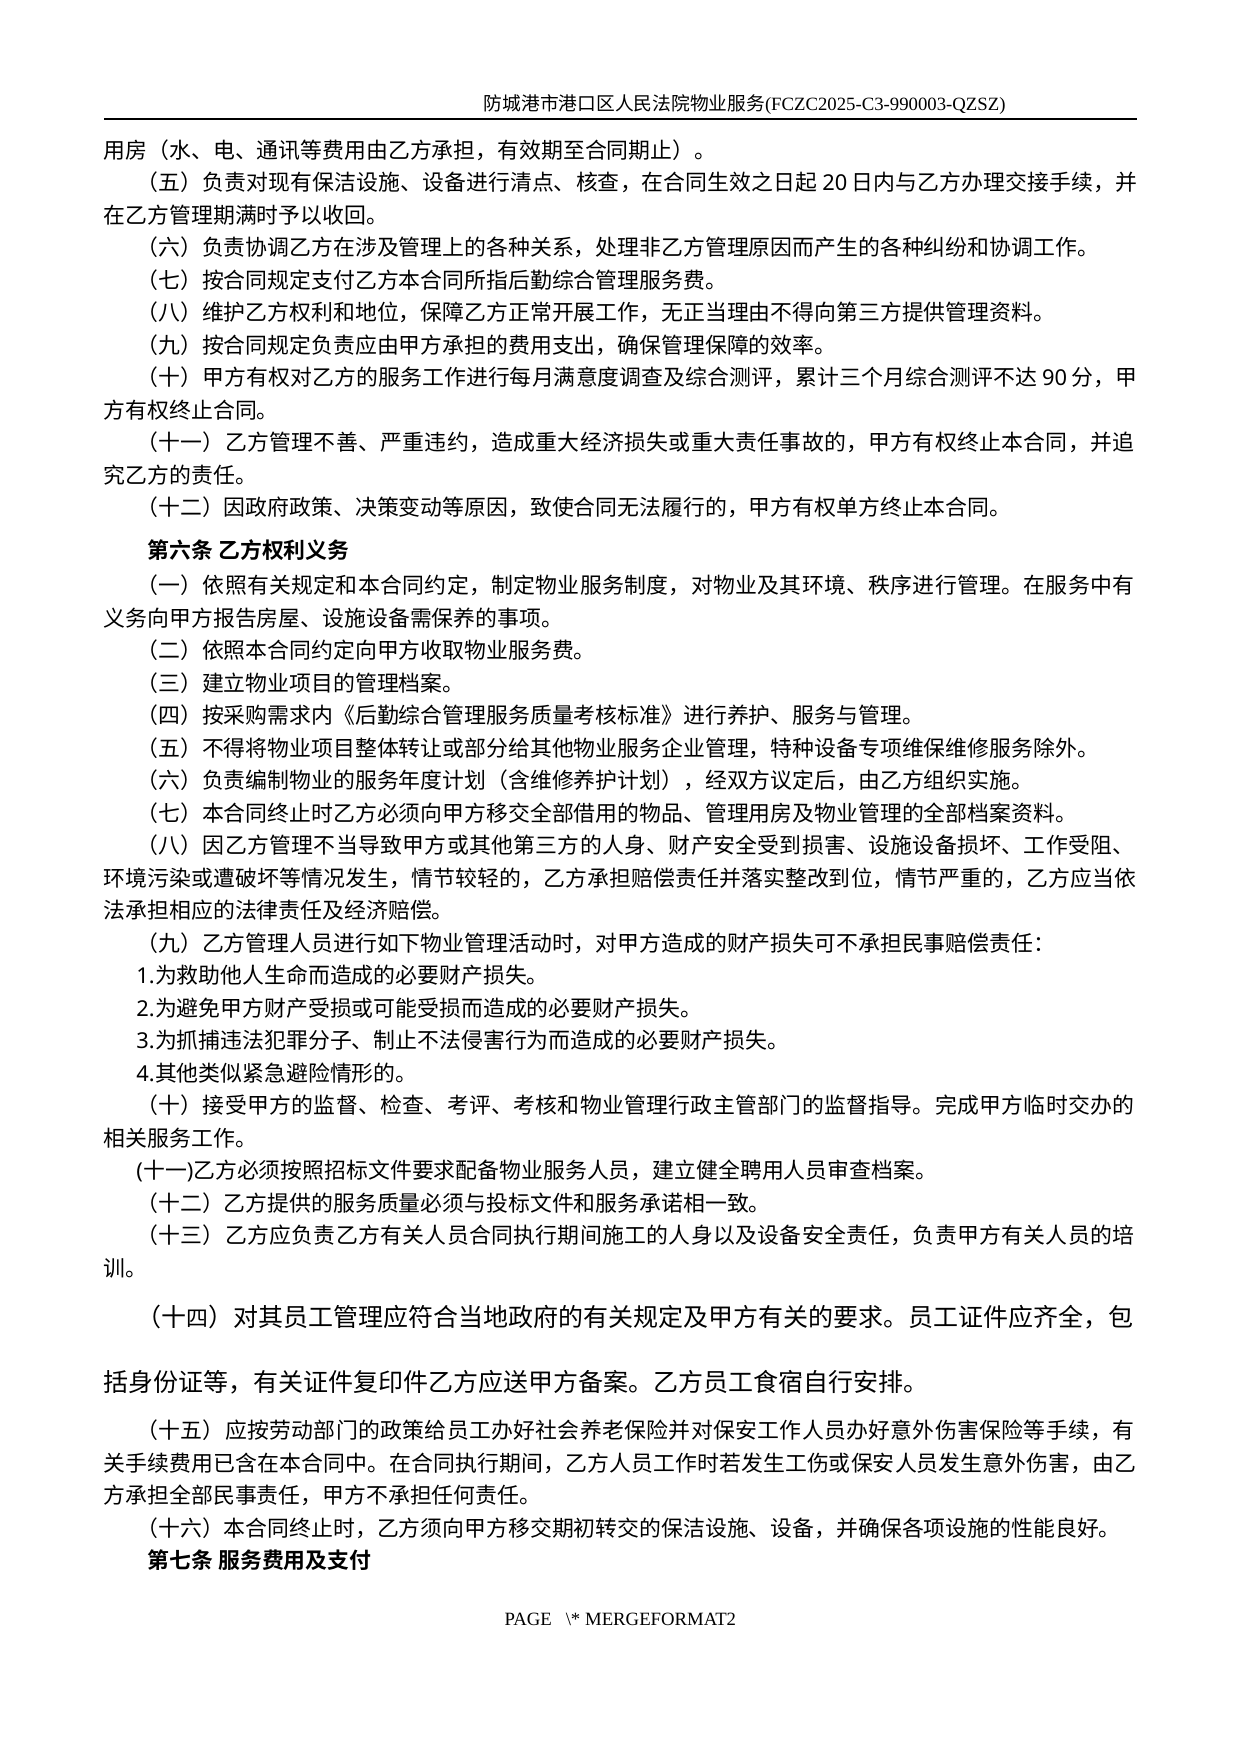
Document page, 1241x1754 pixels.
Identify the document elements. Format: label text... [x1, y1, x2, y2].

text （七）本合同终止时乙方必须向甲方移交全部借用的物品、管理用房及物业管理的全部档案资料。 [103, 796, 1137, 828]
text 4.其他类似紧急避险情形的。 [103, 1056, 1137, 1088]
text （九）乙方管理人员进行如下物业管理活动时，对甲方造成的财产损失可不承担民事赔偿责任： [103, 926, 1137, 958]
text （八）维护乙方权利和地位，保障乙方正常开展工作，无正当理由不得向第三方提供管理资料。 [103, 295, 1137, 327]
text （七）按合同规定支付乙方本合同所指后勤综合管理服务费。 [103, 262, 1137, 295]
text （十五）应按劳动部门的政策给员工办好社会养老保险并对保安工作人员办好意外伤害保险等手续，有关手续费用已含在本合同中。在合同执行期间，乙方人员工作时若发生工伤或保安人员发生意外伤害，由乙方承担全部民事责任，甲方不承担任何责任。 [103, 1413, 1137, 1511]
text (十一)乙方必须按照招标文件要求配备物业服务人员，建立健全聘用人员审查档案。 [103, 1153, 1137, 1186]
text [103, 132, 1137, 165]
text （二）依照本合同约定向甲方收取物业服务费。 [103, 633, 1137, 666]
text （六）负责编制物业的服务年度计划（含维修养护计划），经双方议定后，由乙方组织实施。 [103, 763, 1137, 796]
text （十）甲方有权对乙方的服务工作进行每月满意度调查及综合测评，累计三个月综合测评不达90分，甲方有权终止合同。 [103, 360, 1137, 425]
text （四）按采购需求内《后勤综合管理服务质量考核标准》进行养护、服务与管理。 [103, 698, 1137, 731]
text （五）负责对现有保洁设施、设备进行清点、核查，在合同生效之日起20日内与乙方办理交接手续，并在乙方管理期满时予以收回。 [103, 165, 1137, 230]
text （十二）乙方提供的服务质量必须与投标文件和服务承诺相一致。 [103, 1186, 1137, 1218]
text （十六）本合同终止时，乙方须向甲方移交期初转交的保洁设施、设备，并确保各项设施的性能良好。 [103, 1511, 1137, 1543]
text 1.为救助他人生命而造成的必要财产损失。 [103, 958, 1137, 991]
text 3.为抓捕违法犯罪分子、制止不法侵害行为而造成的必要财产损失。 [103, 1023, 1137, 1056]
text （十四）对其员工管理应符合当地政府的有关规定及甲方有关的要求。员工证件应齐全，包括身份证等，有关证件复印件乙方应送甲方备案。乙方员工食宿自行安排。 [103, 1283, 1137, 1413]
text （十一）乙方管理不善、严重违约，造成重大经济损失或重大责任事故的，甲方有权终止本合同，并追究乙方的责任。 [103, 425, 1137, 490]
text 第六条 乙方权利义务 [103, 522, 1137, 568]
text （十三）乙方应负责乙方有关人员合同执行期间施工的人身以及设备安全责任，负责甲方有关人员的培训。 [103, 1218, 1137, 1283]
text （六）负责协调乙方在涉及管理上的各种关系，处理非乙方管理原因而产生的各种纠纷和协调工作。 [103, 230, 1137, 262]
text （十二）因政府政策、决策变动等原因，致使合同无法履行的，甲方有权单方终止本合同。 [103, 490, 1137, 522]
text （三）建立物业项目的管理档案。 [103, 666, 1137, 698]
text （五）不得将物业项目整体转让或部分给其他物业服务企业管理，特种设备专项维保维修服务除外。 [103, 731, 1137, 763]
text （一）依照有关规定和本合同约定，制定物业服务制度，对物业及其环境、秩序进行管理。在服务中有义务向甲方报告房屋、设施设备需保养的事项。 [103, 568, 1137, 633]
text （九）按合同规定负责应由甲方承担的费用支出，确保管理保障的效率。 [103, 327, 1137, 360]
text （十）接受甲方的监督、检查、考评、考核和物业管理行政主管部门的监督指导。完成甲方临时交办的相关服务工作。 [103, 1088, 1137, 1153]
text 第七条 服务费用及支付 [103, 1543, 1137, 1576]
text （八）因乙方管理不当导致甲方或其他第三方的人身、财产安全受到损害、设施设备损坏、工作受阻、环境污染或遭破坏等情况发生，情节较轻的，乙方承担赔偿责任并落实整改到位，情节严重的，乙方应当依法承担相应的法律责任及经济赔偿。 [103, 828, 1137, 926]
text 2.为避免甲方财产受损或可能受损而造成的必要财产损失。 [103, 991, 1137, 1023]
